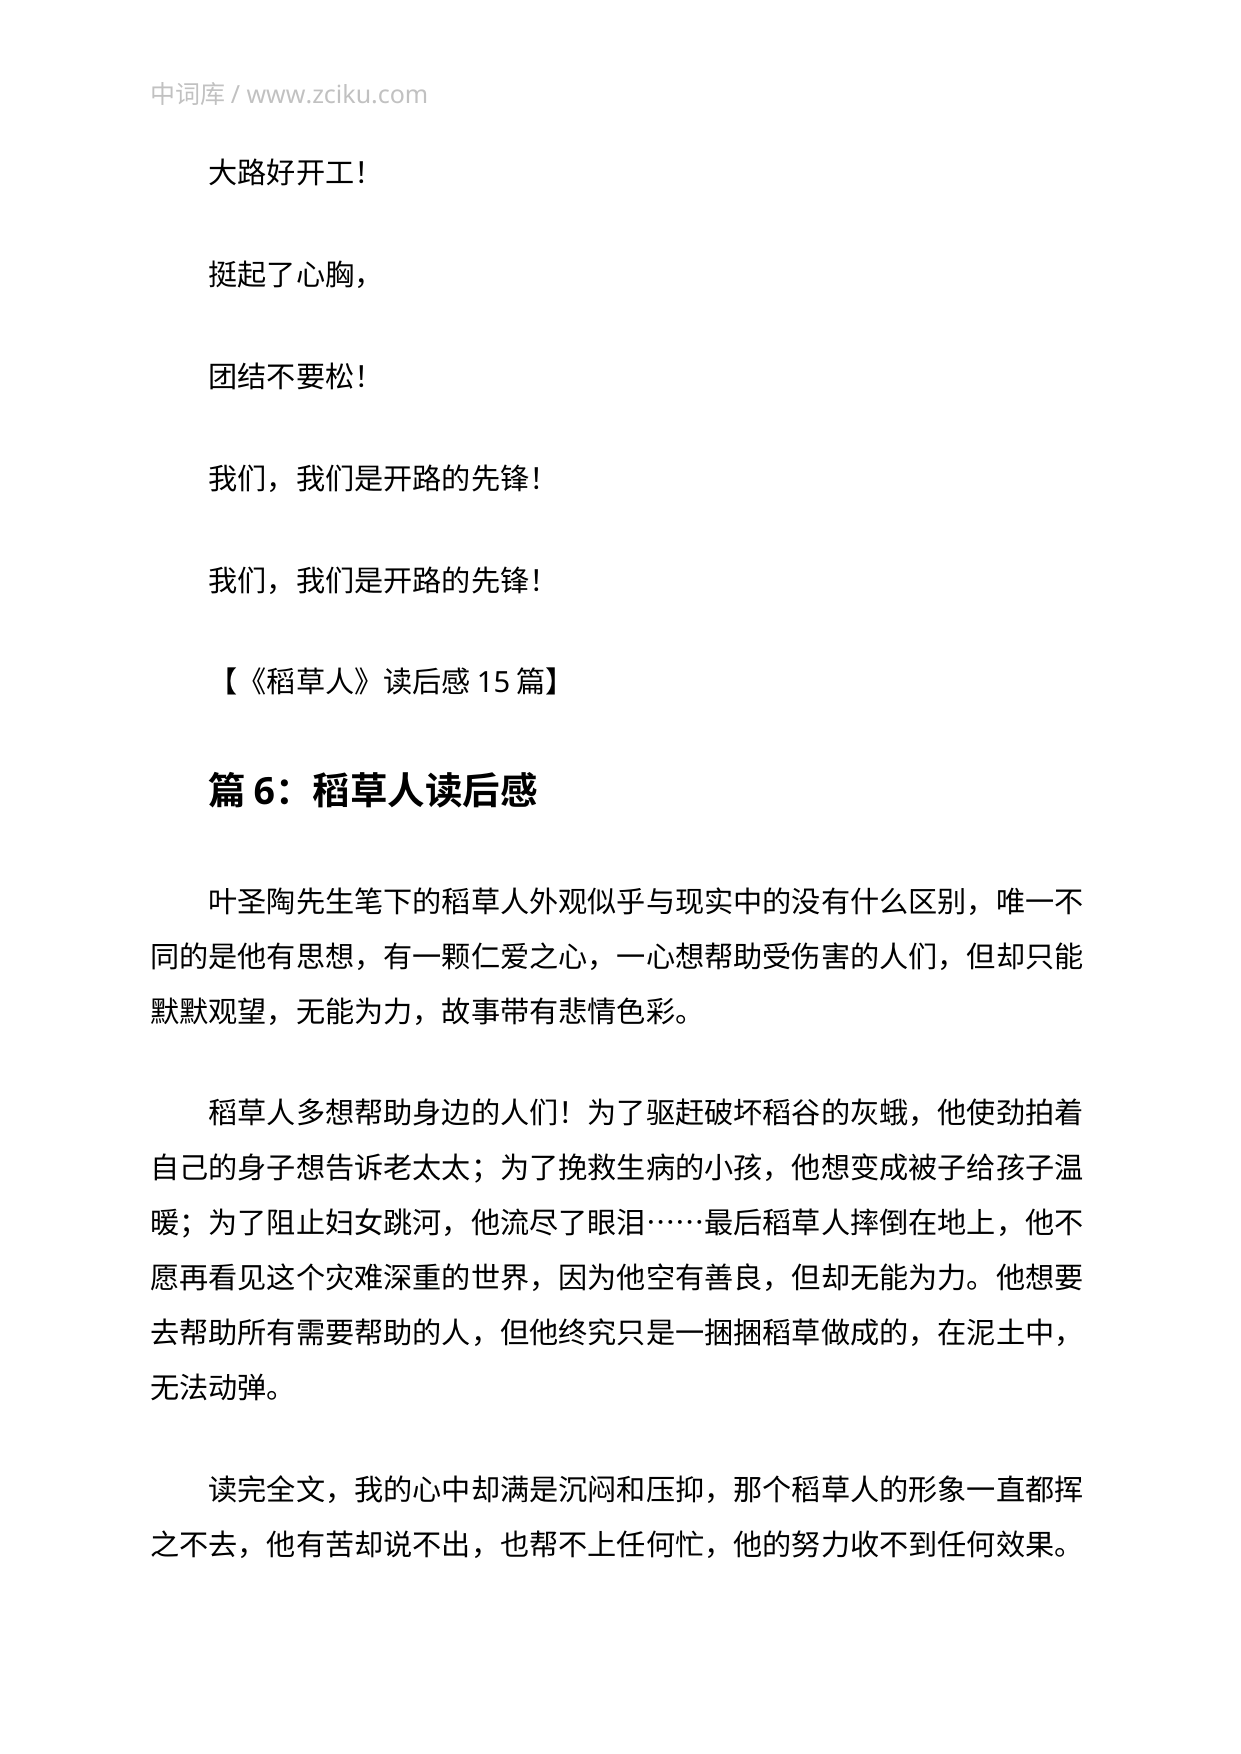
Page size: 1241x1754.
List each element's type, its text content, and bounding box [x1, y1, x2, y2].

text 大路好开工！ [150, 150, 1090, 192]
text 稻草人多想帮助身边的人们！为了驱赶破坏稻谷的灰蛾，他使劲拍着自己的身子想告诉老太太；为了挽救生病的小孩，他想变成被子给孩子温暖；为了阻止妇女跳河，他流尽了眼泪……最后稻草人摔倒在地上，他不愿再看见这个灾难深重的世界，因为他空有善良，但却无能为力。他想要去帮助所有需要帮助的人，但他终究只是一捆捆稻草做成的，在泥土中，无法动弹。 [150, 1090, 1090, 1407]
text 挺起了心胸， [150, 252, 1090, 294]
text 我们，我们是开路的先锋！ [150, 557, 1090, 599]
text 团结不要松！ [150, 353, 1090, 396]
text 篇6：稻草人读后感 [150, 761, 1090, 815]
text 【《稻草人》读后感15篇】 [150, 659, 1090, 701]
text 叶圣陶先生笔下的稻草人外观似乎与现实中的没有什么区别，唯一不同的是他有思想，有一颗仁爱之心，一心想帮助受伤害的人们，但却只能默默观望，无能为力，故事带有悲情色彩。 [150, 878, 1090, 1031]
text 我们，我们是开路的先锋！ [150, 455, 1090, 498]
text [150, 1466, 1090, 1563]
